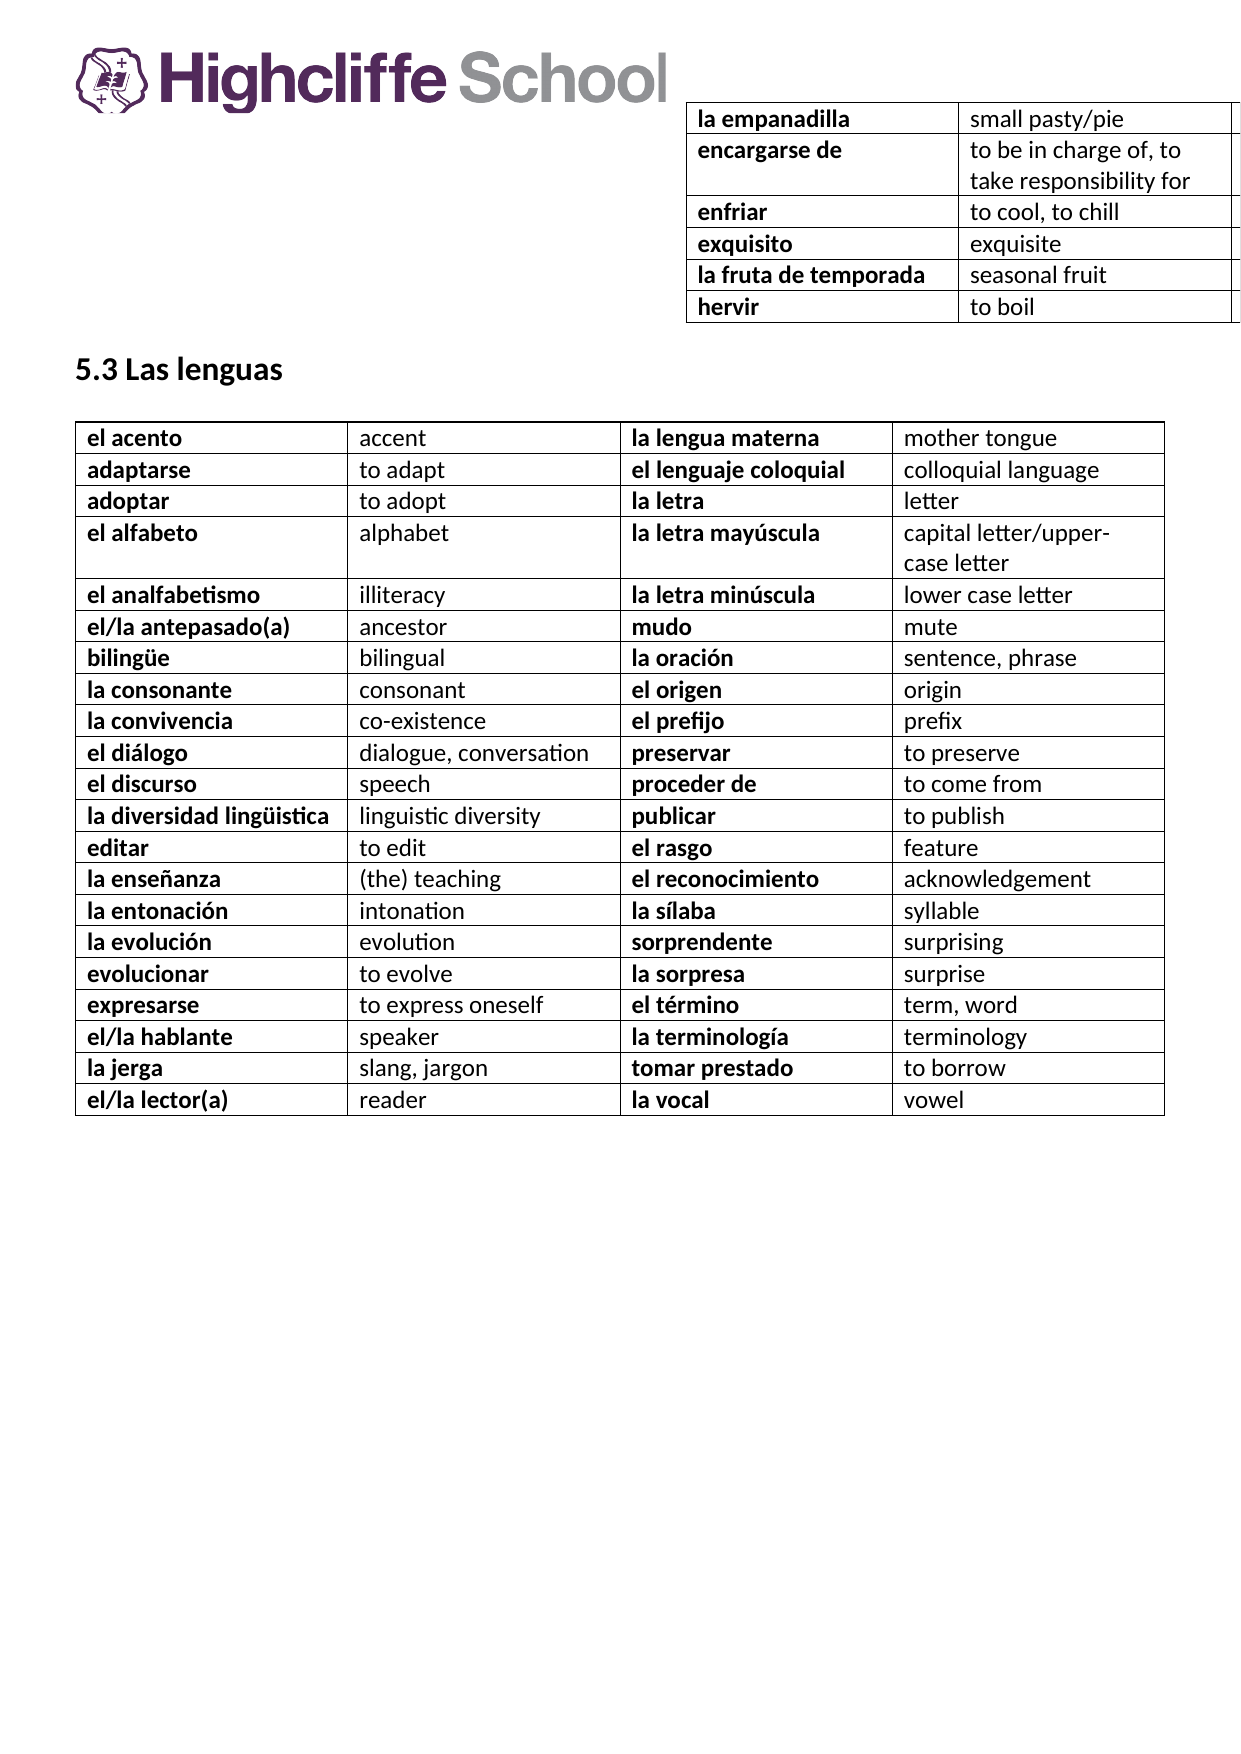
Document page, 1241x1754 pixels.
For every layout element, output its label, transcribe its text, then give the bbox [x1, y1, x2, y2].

table_cell colloquial language [893, 454, 1164, 484]
table_cell enfriar [687, 196, 958, 227]
table_cell sorprendente [621, 926, 892, 957]
table_cell intonation [348, 895, 620, 925]
table_cell el prefijo [621, 705, 892, 736]
table_cell preservar [621, 737, 892, 767]
table_header mother tongue [893, 423, 1164, 453]
table_cell la sorpresa [621, 958, 892, 988]
table_cell letter [893, 486, 1164, 516]
table_cell el reconocimiento [621, 863, 892, 894]
table_cell expresarse [76, 990, 347, 1020]
table_cell to come from [893, 769, 1164, 799]
table_cell co-existence [348, 705, 620, 736]
table_cell el diálogo [76, 737, 347, 767]
table_cell lower case letter [893, 579, 1164, 610]
table_cell dialogue, conversation [348, 737, 620, 767]
table_cell la diversidad lingüistica [76, 800, 347, 831]
table_cell la enseñanza [76, 863, 347, 894]
table_cell small pasty/pie [959, 103, 1231, 133]
table_cell el rasgo [621, 832, 892, 862]
table_cell terminology [893, 1021, 1164, 1052]
table_cell bilingual [348, 642, 620, 673]
table_cell to boil [959, 291, 1231, 322]
table_cell seasonal fruit [959, 260, 1231, 290]
table_cell speech [348, 769, 620, 799]
table_cell to adopt [348, 486, 620, 516]
table_cell exquisite [959, 228, 1231, 258]
table_cell encargarse de [687, 134, 958, 195]
table_cell acknowledgement [893, 863, 1164, 894]
table_cell feature [893, 832, 1164, 862]
table_cell consonant [348, 674, 620, 704]
table_cell la empanadilla [687, 103, 958, 133]
table_cell prefix [893, 705, 1164, 736]
table_cell (the) teaching [348, 863, 620, 894]
table_cell la convivencia [76, 705, 347, 736]
table_cell editar [76, 832, 347, 862]
table_cell tomar prestado [621, 1053, 892, 1083]
table_cell el término [621, 990, 892, 1020]
table_header la lengua materna [621, 423, 892, 453]
table_cell exquisito [687, 228, 958, 258]
table_cell el lenguaje coloquial [621, 454, 892, 484]
table_cell la letra minúscula [621, 579, 892, 610]
table_cell el/la hablante [76, 1021, 347, 1052]
table_cell el/la lector(a) [76, 1084, 347, 1115]
table_cell la evolución [76, 926, 347, 957]
table_cell [1232, 291, 1240, 322]
table_cell la terminología [621, 1021, 892, 1052]
table_cell evolucionar [76, 958, 347, 988]
table_cell mute [893, 611, 1164, 641]
table_cell term, word [893, 990, 1164, 1020]
table_cell to express oneself [348, 990, 620, 1020]
table_cell to be in charge of, to take responsibility for [959, 134, 1231, 195]
table_cell to edit [348, 832, 620, 862]
table_cell to adapt [348, 454, 620, 484]
table_cell capital letter/upper-case letter [893, 517, 1164, 578]
table_cell el origen [621, 674, 892, 704]
table_header accent [348, 423, 620, 453]
table_cell to cool, to chill [959, 196, 1231, 227]
table_cell to evolve [348, 958, 620, 988]
table_cell hervir [687, 291, 958, 322]
table_cell la vocal [621, 1084, 892, 1115]
picture [75, 47, 665, 113]
table_cell la consonante [76, 674, 347, 704]
table_cell vowel [893, 1084, 1164, 1115]
table_cell el analfabetismo [76, 579, 347, 610]
table_cell la sílaba [621, 895, 892, 925]
table_cell speaker [348, 1021, 620, 1052]
table_cell la jerga [76, 1053, 347, 1083]
table_cell publicar [621, 800, 892, 831]
text 5.3 Las lenguas [75, 348, 1165, 388]
table_cell adoptar [76, 486, 347, 516]
table_cell to publish [893, 800, 1164, 831]
table_cell ancestor [348, 611, 620, 641]
table_cell alphabet [348, 517, 620, 578]
table_cell reader [348, 1084, 620, 1115]
table_cell la fruta de temporada [687, 260, 958, 290]
table_cell la entonación [76, 895, 347, 925]
table_cell la letra mayúscula [621, 517, 892, 578]
table_cell el/la antepasado(a) [76, 611, 347, 641]
table_cell proceder de [621, 769, 892, 799]
table_cell bilingüe [76, 642, 347, 673]
table_cell adaptarse [76, 454, 347, 484]
table_cell surprising [893, 926, 1164, 957]
table_cell evolution [348, 926, 620, 957]
table_cell sentence, phrase [893, 642, 1164, 673]
table_cell linguistic diversity [348, 800, 620, 831]
table_cell illiteracy [348, 579, 620, 610]
table_cell to borrow [893, 1053, 1164, 1083]
table_cell el alfabeto [76, 517, 347, 578]
table_cell syllable [893, 895, 1164, 925]
table_cell mudo [621, 611, 892, 641]
table_cell surprise [893, 958, 1164, 988]
table_cell el discurso [76, 769, 347, 799]
table_header el acento [76, 423, 347, 453]
table_cell to preserve [893, 737, 1164, 767]
table_cell origin [893, 674, 1164, 704]
table_cell la oración [621, 642, 892, 673]
table_cell slang, jargon [348, 1053, 620, 1083]
table_cell la letra [621, 486, 892, 516]
